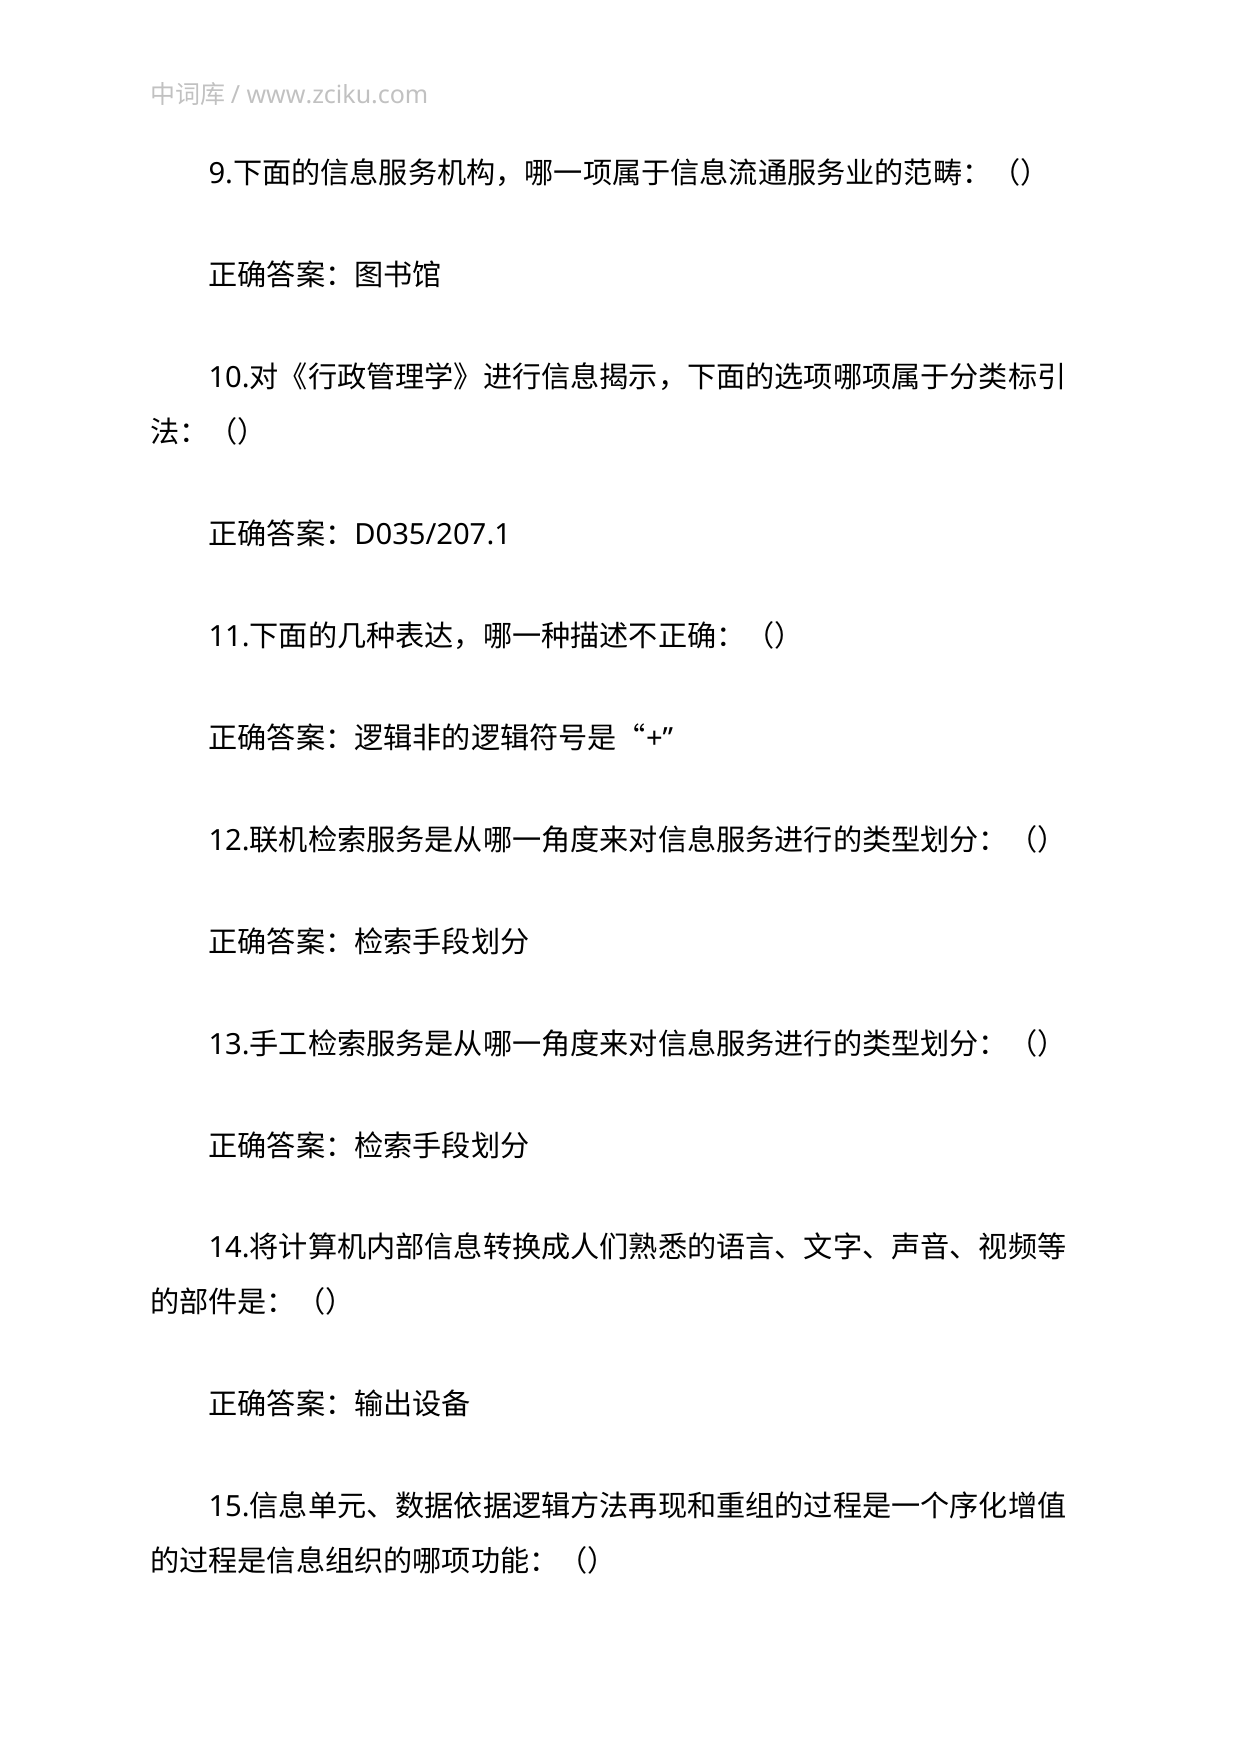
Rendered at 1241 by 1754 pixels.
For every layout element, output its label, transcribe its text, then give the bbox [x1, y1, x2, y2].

text 正确答案：逻辑非的逻辑符号是“+” [150, 714, 1090, 757]
text 正确答案：检索手段划分 [150, 918, 1090, 961]
text 正确答案：输出设备 [150, 1381, 1090, 1423]
text 12.联机检索服务是从哪一角度来对信息服务进行的类型划分：（） [150, 816, 1090, 859]
text 9.下面的信息服务机构，哪一项属于信息流通服务业的范畴：（） [150, 150, 1090, 192]
text 15.信息单元、数据依据逻辑方法再现和重组的过程是一个序化增值的过程是信息组织的哪项功能：（） [150, 1482, 1090, 1580]
text 正确答案：图书馆 [150, 252, 1090, 294]
text 13.手工检索服务是从哪一角度来对信息服务进行的类型划分：（） [150, 1020, 1090, 1063]
text 正确答案：D035/207.1 [150, 511, 1090, 553]
text 正确答案：检索手段划分 [150, 1122, 1090, 1164]
text 11.下面的几种表达，哪一种描述不正确：（） [150, 612, 1090, 655]
text 14.将计算机内部信息转换成人们熟悉的语言、文字、声音、视频等的部件是：（） [150, 1224, 1090, 1321]
text 10.对《行政管理学》进行信息揭示，下面的选项哪项属于分类标引法：（） [150, 354, 1090, 451]
